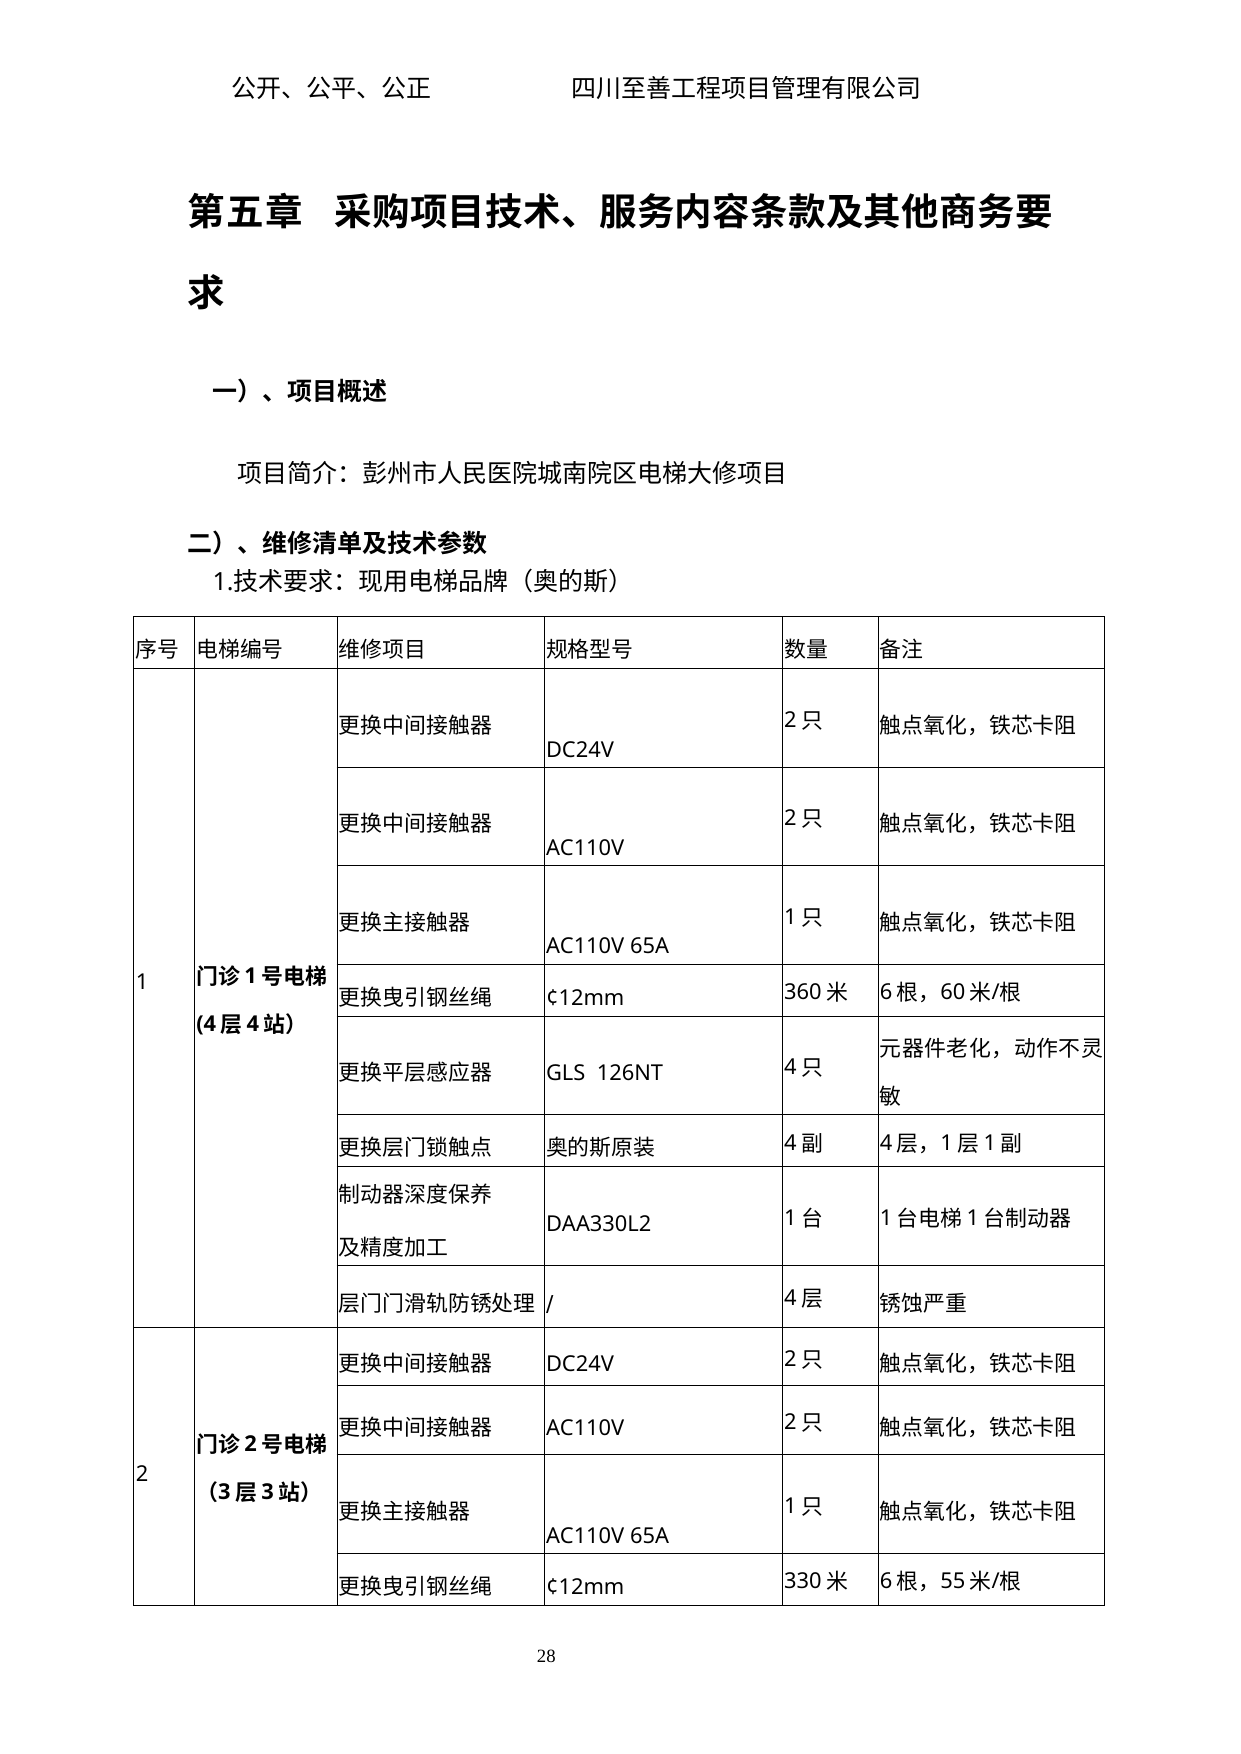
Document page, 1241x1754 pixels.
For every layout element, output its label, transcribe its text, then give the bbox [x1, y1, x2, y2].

table_cell GLS 126NT [545, 1017, 782, 1114]
table_cell 更换平层感应器 [338, 1017, 544, 1114]
table_cell 2只 [783, 1328, 878, 1385]
text 1.技术要求：现用电梯品牌（奥的斯） [187, 562, 1053, 598]
table_cell 门诊1号电梯 (4层4站） [195, 669, 337, 1327]
table_cell DC24V [545, 1328, 782, 1385]
table_cell 更换中间接触器 [338, 1328, 544, 1385]
subtitle 第五章 采购项目技术、服务内容条款及其他商务要求 [187, 182, 1053, 318]
table_cell 1只 [783, 1455, 878, 1553]
table_cell 330米 [783, 1554, 878, 1605]
table_cell 更换曳引钢丝绳 [338, 1554, 544, 1605]
table_cell ¢12mm [545, 965, 782, 1016]
table_cell 1台电梯1台制动器 [879, 1167, 1104, 1264]
table_cell 锈蚀严重 [879, 1266, 1104, 1327]
table_cell 层门门滑轨防锈处理 [338, 1266, 544, 1327]
text 项目简介：彭州市人民医院城南院区电梯大修项目 [187, 453, 1053, 489]
table_cell 更换曳引钢丝绳 [338, 965, 544, 1016]
table_cell 更换中间接触器 [338, 1386, 544, 1454]
table_header 规格型号 [545, 617, 782, 668]
table_cell 更换主接触器 [338, 1455, 544, 1553]
table_cell 6根，60米/根 [879, 965, 1104, 1016]
table_cell 更换中间接触器 [338, 669, 544, 767]
table_cell 2 [134, 1328, 194, 1605]
table_cell DAA330L2 [545, 1167, 782, 1264]
table_cell 触点氧化，铁芯卡阻 [879, 866, 1104, 963]
table_cell AC110V [545, 768, 782, 865]
table_cell 触点氧化，铁芯卡阻 [879, 1328, 1104, 1385]
table_cell 更换中间接触器 [338, 768, 544, 865]
table_cell 更换层门锁触点 [338, 1115, 544, 1166]
table_cell 6根，55米/根 [879, 1554, 1104, 1605]
table_cell 1只 [783, 866, 878, 963]
table_header 电梯编号 [195, 617, 337, 668]
table_cell DC24V [545, 669, 782, 767]
table_cell 制动器深度保养 及精度加工 [338, 1167, 544, 1264]
table_cell ∕ [545, 1266, 782, 1327]
table_cell 360米 [783, 965, 878, 1016]
table_cell 奥的斯原装 [545, 1115, 782, 1166]
subtitle 一）、项目概述 [187, 372, 1053, 408]
table_cell 触点氧化，铁芯卡阻 [879, 768, 1104, 865]
table_cell 触点氧化，铁芯卡阻 [879, 669, 1104, 767]
table_cell 1 [134, 669, 194, 1327]
table_cell 触点氧化，铁芯卡阻 [879, 1455, 1104, 1553]
table_cell 2只 [783, 1386, 878, 1454]
table_cell 更换主接触器 [338, 866, 544, 963]
table_cell 1台 [783, 1167, 878, 1264]
table_cell 4副 [783, 1115, 878, 1166]
table_cell 触点氧化，铁芯卡阻 [879, 1386, 1104, 1454]
table_cell AC110V 65A [545, 866, 782, 963]
table_cell 门诊2号电梯 （3层3站） [195, 1328, 337, 1605]
table_cell 4层，1层1副 [879, 1115, 1104, 1166]
table_cell AC110V 65A [545, 1455, 782, 1553]
table_cell 2只 [783, 669, 878, 767]
table_cell 4只 [783, 1017, 878, 1114]
table_header 维修项目 [338, 617, 544, 668]
table_header 备注 [879, 617, 1104, 668]
table_header 数量 [783, 617, 878, 668]
text 二）、维修清单及技术参数 [187, 514, 1053, 562]
table_cell 4层 [783, 1266, 878, 1327]
table_cell ¢12mm [545, 1554, 782, 1605]
table_cell 2只 [783, 768, 878, 865]
table_cell AC110V [545, 1386, 782, 1454]
table_header 序号 [134, 617, 194, 668]
table_cell 元器件老化，动作不灵敏 [879, 1017, 1104, 1114]
